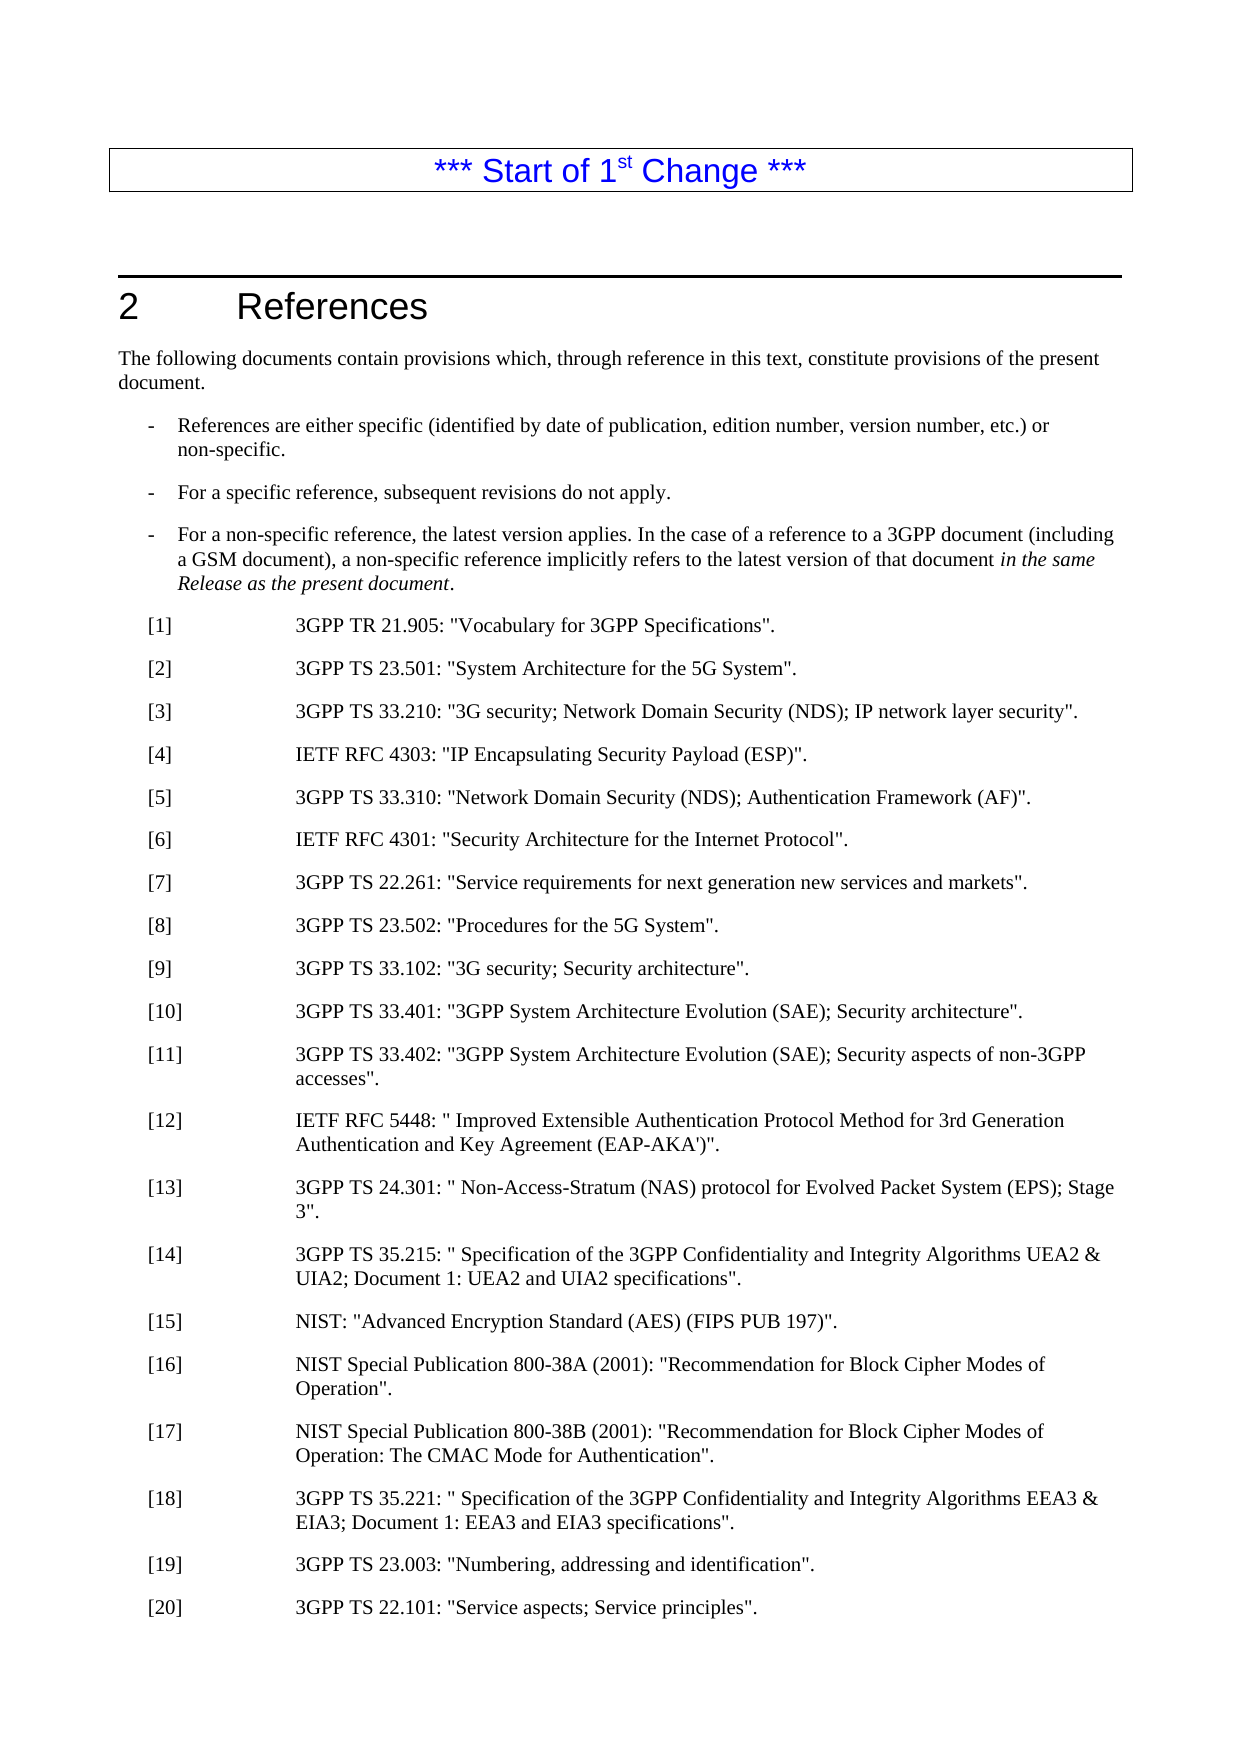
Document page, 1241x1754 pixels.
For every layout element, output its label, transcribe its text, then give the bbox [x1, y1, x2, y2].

text [1] 3GPP TR 21.905: "Vocabulary for 3GPP Specifications". [148, 613, 1122, 637]
text [3] 3GPP TS 33.210: "3G security; Network Domain Security (NDS); IP network layer security". [148, 699, 1122, 723]
text [5] 3GPP TS 33.310: "Network Domain Security (NDS); Authentication Framework (AF)". [148, 784, 1122, 809]
text [4] IETF RFC 4303: "IP Encapsulating Security Payload (ESP)". [148, 742, 1122, 766]
text [7] 3GPP TS 22.261: "Service requirements for next generation new services and markets". [148, 870, 1122, 894]
text The following documents contain provisions which, through reference in this text, constitute provisions of the present document. [118, 346, 1122, 394]
subtitle 2 References [118, 278, 1122, 327]
text [8] 3GPP TS 23.502: "Procedures for the 5G System". [148, 913, 1122, 937]
text - For a non-specific reference, the latest version applies. In the case of a reference to a 3GPP document (including a GSM document), a non-specific reference implicitly refers to the latest version of that document in the same Release as the present document. [148, 522, 1122, 594]
text [14] 3GPP TS 35.215: " Specification of the 3GPP Confidentiality and Integrity Algorithms UEA2 & UIA2; Document 1: UEA2 and UIA2 specifications". [148, 1242, 1122, 1290]
text [6] IETF RFC 4301: "Security Architecture for the Internet Protocol". [148, 827, 1122, 851]
text - For a specific reference, subsequent revisions do not apply. [148, 479, 1122, 504]
text [19] 3GPP TS 23.003: "Numbering, addressing and identification". [148, 1552, 1122, 1576]
text - References are either specific (identified by date of publication, edition number, version number, etc.) or non-specific. [148, 413, 1122, 461]
text [15] NIST: "Advanced Encryption Standard (AES) (FIPS PUB 197)". [148, 1309, 1122, 1333]
text [11] 3GPP TS 33.402: "3GPP System Architecture Evolution (SAE); Security aspects of non-3GPP accesses". [148, 1041, 1122, 1089]
text [9] 3GPP TS 33.102: "3G security; Security architecture". [148, 956, 1122, 980]
text [16] NIST Special Publication 800-38A (2001): "Recommendation for Block Cipher Modes of Operation". [148, 1352, 1122, 1400]
text *** Start of 1st Change *** [110, 149, 1132, 191]
text [2] 3GPP TS 23.501: "System Architecture for the 5G System". [148, 656, 1122, 680]
text [12] IETF RFC 5448: " Improved Extensible Authentication Protocol Method for 3rd Generation Authentication and Key Agreement (EAP-AKA')". [148, 1108, 1122, 1156]
text [13] 3GPP TS 24.301: " Non-Access-Stratum (NAS) protocol for Evolved Packet System (EPS); Stage 3". [148, 1175, 1122, 1223]
text [17] NIST Special Publication 800-38B (2001): "Recommendation for Block Cipher Modes of Operation: The CMAC Mode for Authentication". [148, 1419, 1122, 1467]
text [10] 3GPP TS 33.401: "3GPP System Architecture Evolution (SAE); Security architecture". [148, 999, 1122, 1023]
text [18] 3GPP TS 35.221: " Specification of the 3GPP Confidentiality and Integrity Algorithms EEA3 & EIA3; Document 1: EEA3 and EIA3 specifications". [148, 1486, 1122, 1534]
text [20] 3GPP TS 22.101: "Service aspects; Service principles". [148, 1595, 1122, 1619]
